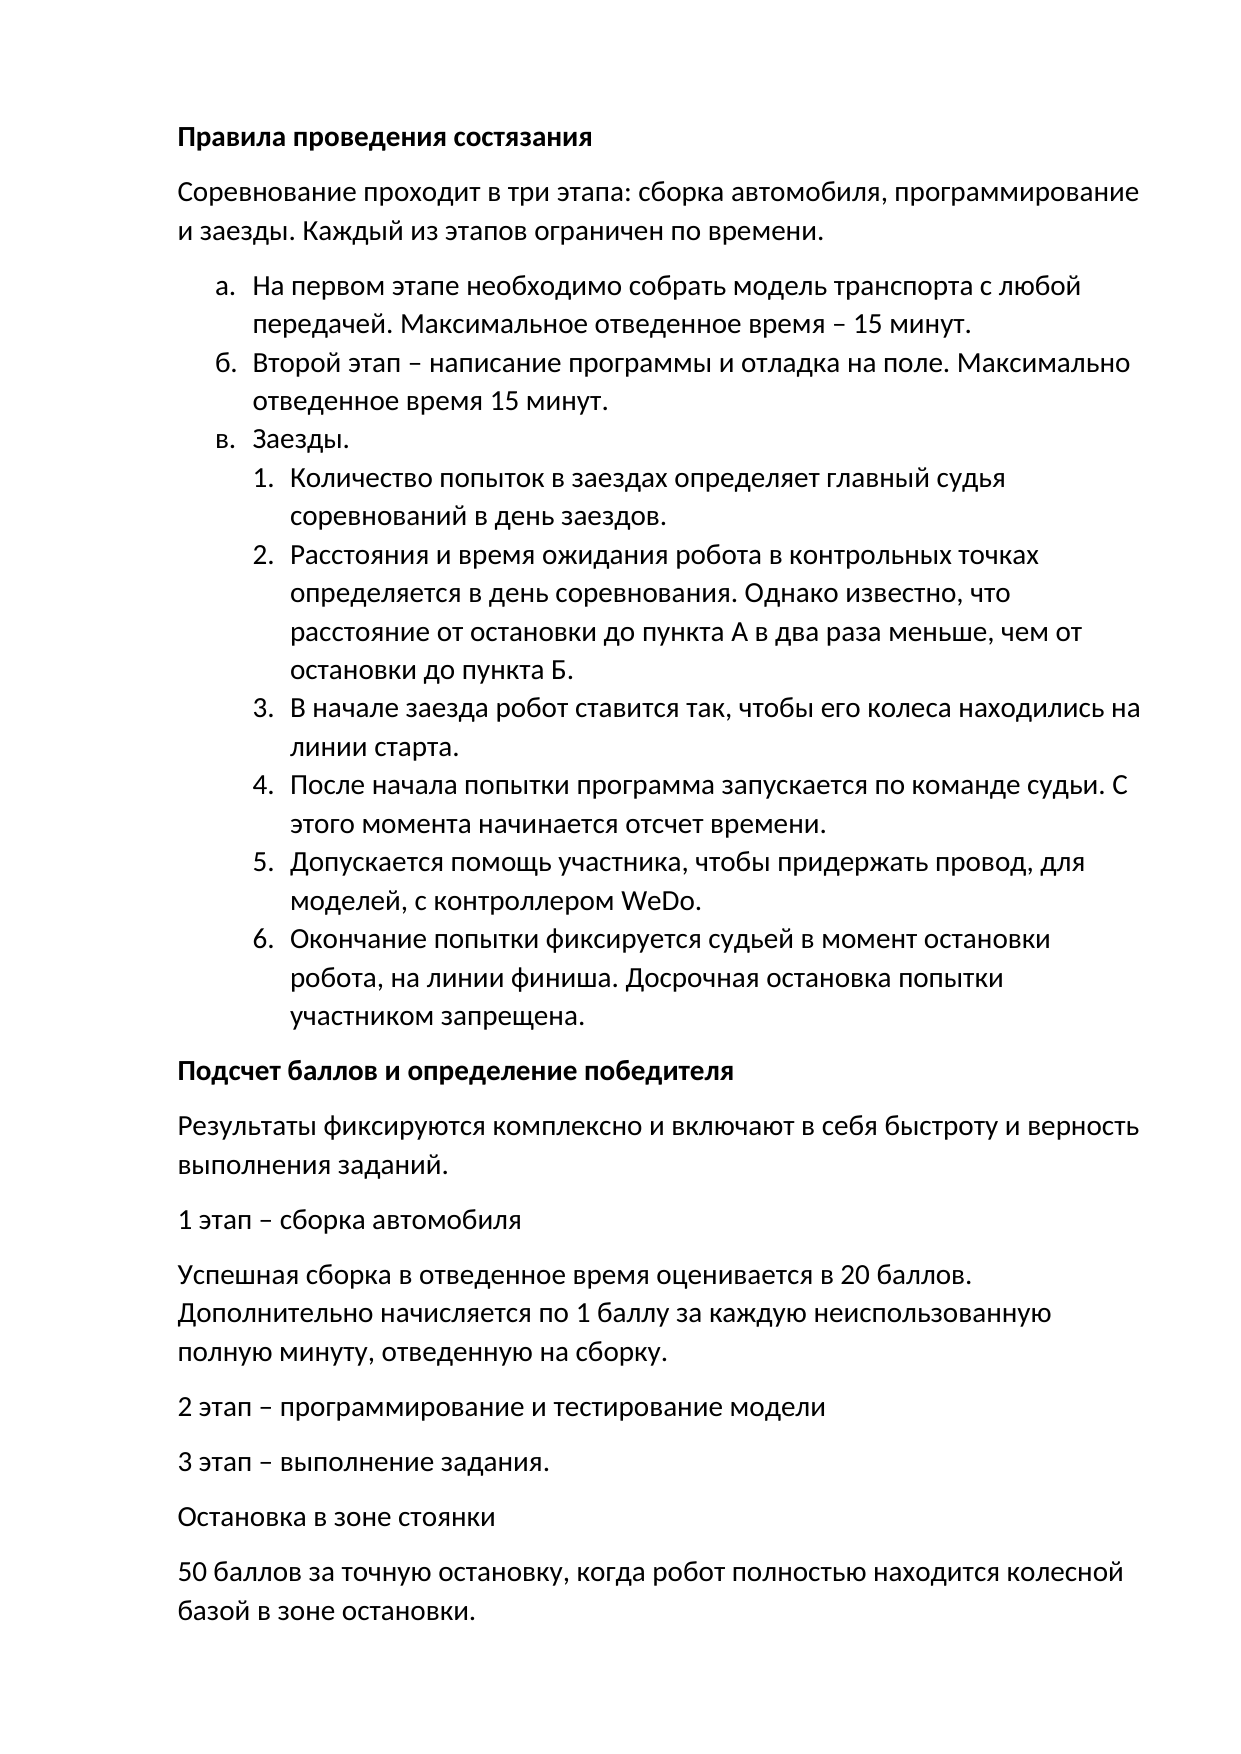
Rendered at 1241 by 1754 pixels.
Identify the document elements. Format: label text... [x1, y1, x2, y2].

text Соревнование проходит в три этапа: сборка автомобиля, программирование и заезды. Каждый из этапов ограничен по времени. [177, 173, 1152, 247]
list На первом этапе необходимо собрать модель транспорта с любой передачей. Максимальное отведенное время – 15 минут. [215, 267, 1152, 341]
text Подсчет баллов и определение победителя [177, 1052, 1152, 1088]
text Успешная сборка в отведенное время оценивается в 20 баллов. Дополнительно начисляется по 1 баллу за каждую неиспользованную полную минуту, отведенную на сборку. [177, 1256, 1152, 1368]
list Окончание попытки фиксируется судьей в момент остановки робота, на линии финиша. Досрочная остановка попытки участником запрещена. [252, 920, 1152, 1033]
list Количество попыток в заездах определяет главный судья соревнований в день заездов. [252, 459, 1152, 533]
list Второй этап – написание программы и отладка на поле. Максимально отведенное время 15 минут. [215, 344, 1152, 418]
text 1 этап – сборка автомобиля [177, 1201, 1152, 1236]
text 2 этап – программирование и тестирование модели [177, 1388, 1152, 1423]
text Остановка в зоне стоянки [177, 1498, 1152, 1534]
list Расстояния и время ожидания робота в контрольных точках определяется в день соревнования. Однако известно, что расстояние от остановки до пункта А в два раза меньше, чем от остановки до пункта Б. [252, 536, 1152, 687]
list Заезды. [215, 421, 1152, 456]
text 3 этап – выполнение задания. [177, 1443, 1152, 1479]
text 50 баллов за точную остановку, когда робот полностью находится колесной базой в зоне остановки. [177, 1553, 1152, 1627]
text Результаты фиксируются комплексно и включают в себя быстроту и верность выполнения заданий. [177, 1107, 1152, 1181]
list В начале заезда робот ставится так, чтобы его колеса находились на линии старта. [252, 689, 1152, 764]
list После начала попытки программа запускается по команде судьи. С этого момента начинается отсчет времени. [252, 766, 1152, 841]
list Допускается помощь участника, чтобы придержать провод, для моделей, с контроллером WeDo. [252, 843, 1152, 917]
text Правила проведения состязания [177, 118, 1152, 154]
